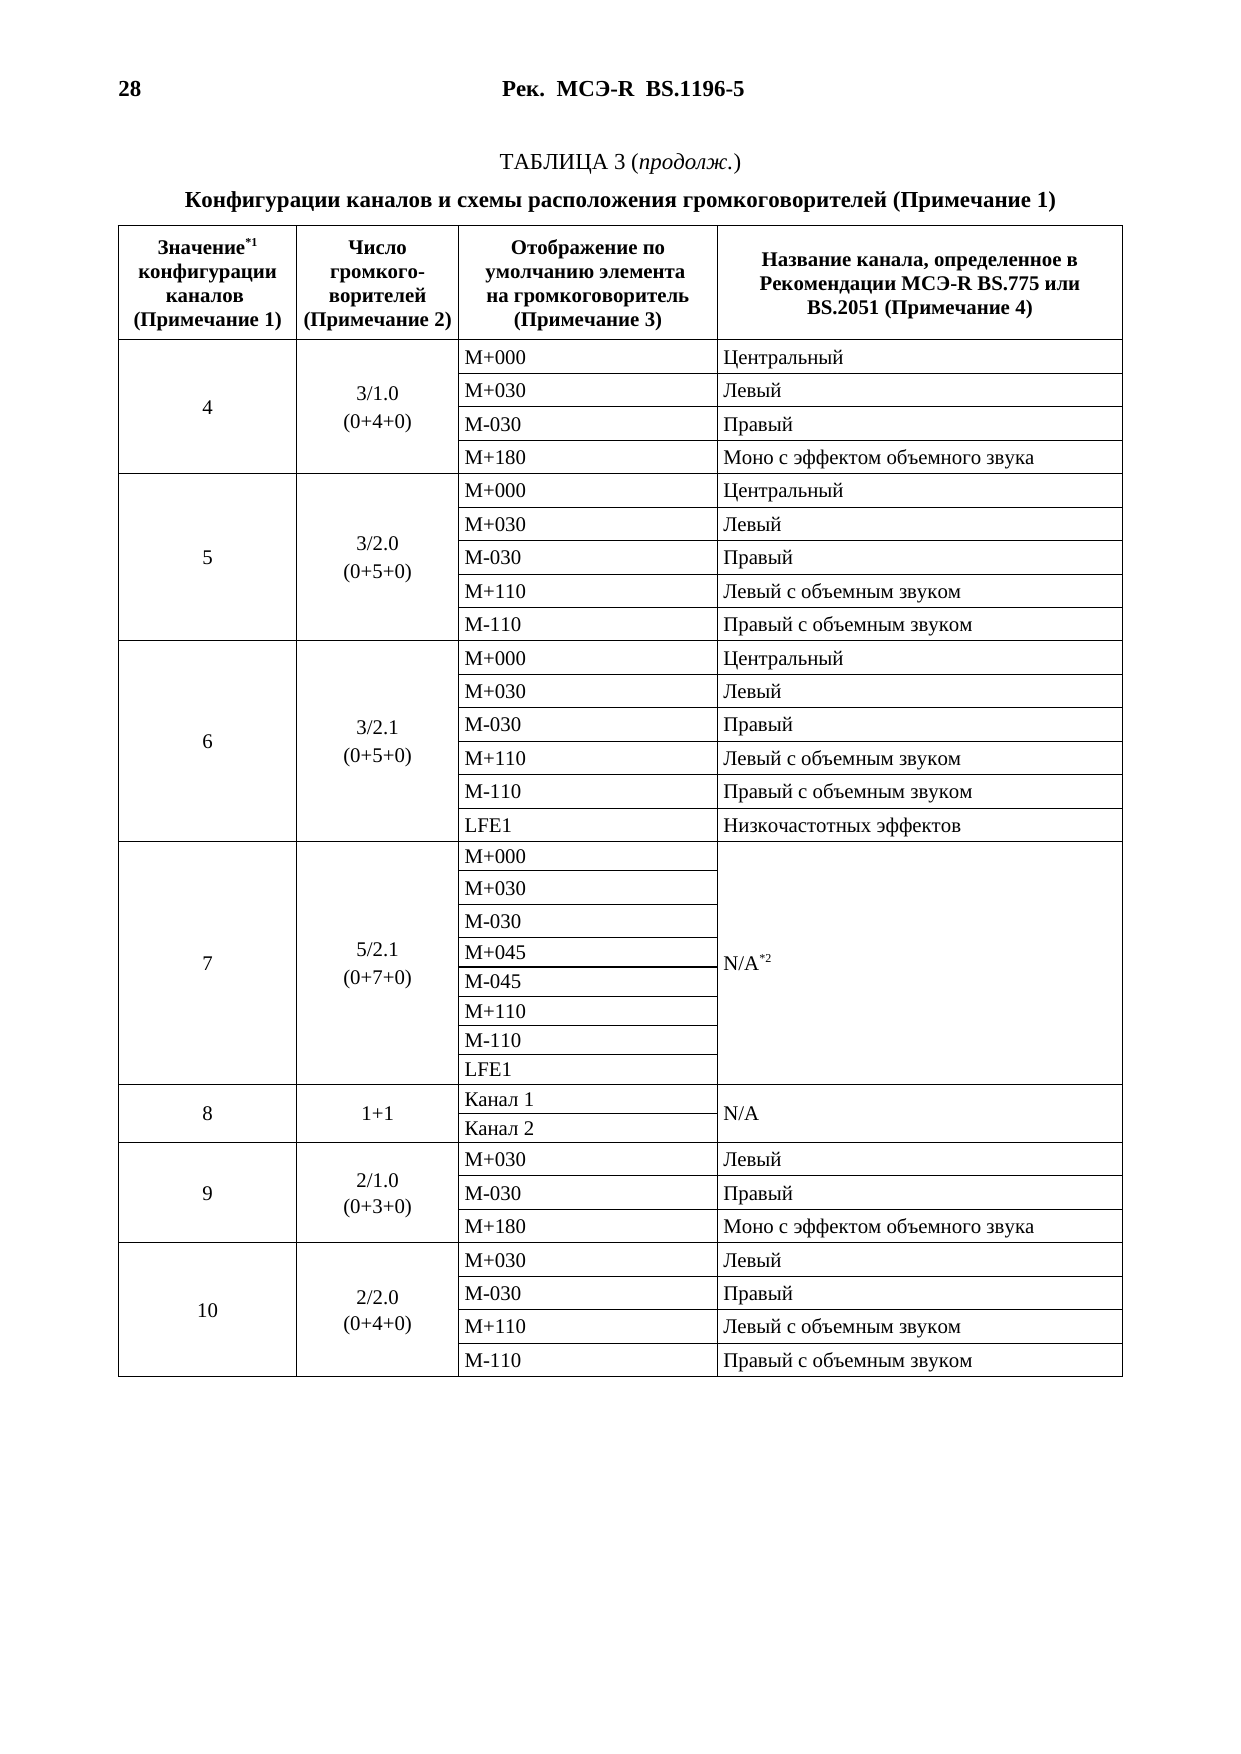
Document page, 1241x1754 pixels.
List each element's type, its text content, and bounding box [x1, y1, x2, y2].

table_cell Моно с эффектом объемного звука [718, 1210, 1122, 1242]
table_cell M-030 [459, 708, 717, 741]
text ТАБЛИЦА 3 (продолж.) [118, 148, 1122, 174]
table_cell 2/2.0 (0+4+0) [297, 1243, 458, 1376]
table_cell Правый [718, 1176, 1122, 1209]
table_cell M+000 [459, 474, 717, 507]
table_cell M-110 [459, 1344, 717, 1376]
table_cell N/A [718, 1085, 1122, 1142]
table_cell M+110 [459, 575, 717, 607]
table_cell 5 [119, 474, 296, 640]
table_header Значение*1 конфигурации каналов (Примечание 1) [119, 226, 296, 339]
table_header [718, 226, 1122, 339]
table_cell 3/2.0 (0+5+0) [297, 474, 458, 640]
table_cell Низкочастотных эффектов [718, 809, 1122, 841]
table_cell N/A*2 [718, 842, 1122, 1083]
table_cell M-030 [459, 407, 717, 440]
table_cell M+000 [459, 842, 717, 870]
table_cell M-030 [459, 905, 717, 937]
table_cell M+030 [459, 508, 717, 540]
table_cell Правый [718, 708, 1122, 741]
table_cell M+000 [459, 641, 717, 674]
table_cell 3/1.0 (0+4+0) [297, 340, 458, 473]
table_cell M-030 [459, 541, 717, 573]
table_cell Центральный [718, 340, 1122, 373]
table_cell 3/2.1 (0+5+0) [297, 641, 458, 841]
table_cell M+110 [459, 1310, 717, 1343]
table_cell M+000 [459, 340, 717, 373]
table_cell Левый с объемным звуком [718, 1310, 1122, 1343]
table_cell LFE1 [459, 809, 717, 841]
table_cell M+030 [459, 1243, 717, 1276]
table_cell M+110 [459, 742, 717, 774]
table_cell Правый [718, 541, 1122, 573]
table_cell M+030 [459, 1143, 717, 1175]
table_cell Левый [718, 508, 1122, 540]
table_header Число громкого-ворителей (Примечание 2) [297, 226, 458, 339]
table_cell Канал 1 [459, 1085, 717, 1113]
table_cell M-045 [459, 968, 717, 996]
table_cell Правый [718, 407, 1122, 440]
table_cell M-110 [459, 1026, 717, 1054]
table_cell M-110 [459, 775, 717, 807]
table_cell Левый [718, 1143, 1122, 1175]
table_cell M+045 [459, 938, 717, 966]
table_cell M+110 [459, 997, 717, 1025]
table_cell M+180 [459, 1210, 717, 1242]
table_cell M-030 [459, 1176, 717, 1209]
table_cell Центральный [718, 474, 1122, 507]
table_cell M+180 [459, 441, 717, 473]
table_cell Канал 2 [459, 1114, 717, 1142]
table_cell Правый с объемным звуком [718, 775, 1122, 807]
table_cell M+030 [459, 675, 717, 707]
table_cell 5/2.1 (0+7+0) [297, 842, 458, 1083]
title Конфигурации каналов и схемы расположения громкоговорителей (Примечание 1) [118, 187, 1122, 213]
table_cell Левый с объемным звуком [718, 575, 1122, 607]
table_cell M+030 [459, 871, 717, 904]
table_cell LFE1 [459, 1055, 717, 1083]
table_cell Правый с объемным звуком [718, 1344, 1122, 1376]
table_cell Левый [718, 1243, 1122, 1276]
table_cell Левый с объемным звуком [718, 742, 1122, 774]
table_cell Левый [718, 374, 1122, 406]
table_cell Центральный [718, 641, 1122, 674]
table_cell Левый [718, 675, 1122, 707]
table_cell 2/1.0 (0+3+0) [297, 1143, 458, 1242]
table_cell 10 [119, 1243, 296, 1376]
table_cell 7 [119, 842, 296, 1083]
table_cell Моно с эффектом объемного звука [718, 441, 1122, 473]
table_cell 4 [119, 340, 296, 473]
table_cell M-030 [459, 1277, 717, 1309]
table_header Отображение по умолчанию элемента на громкоговоритель (Примечание 3) [459, 226, 717, 339]
table_cell 8 [119, 1085, 296, 1142]
table_cell M-110 [459, 608, 717, 640]
table_cell Правый [718, 1277, 1122, 1309]
table_cell M+030 [459, 374, 717, 406]
table_cell 9 [119, 1143, 296, 1242]
table_cell 6 [119, 641, 296, 841]
table_cell 1+1 [297, 1085, 458, 1142]
table_cell Правый с объемным звуком [718, 608, 1122, 640]
